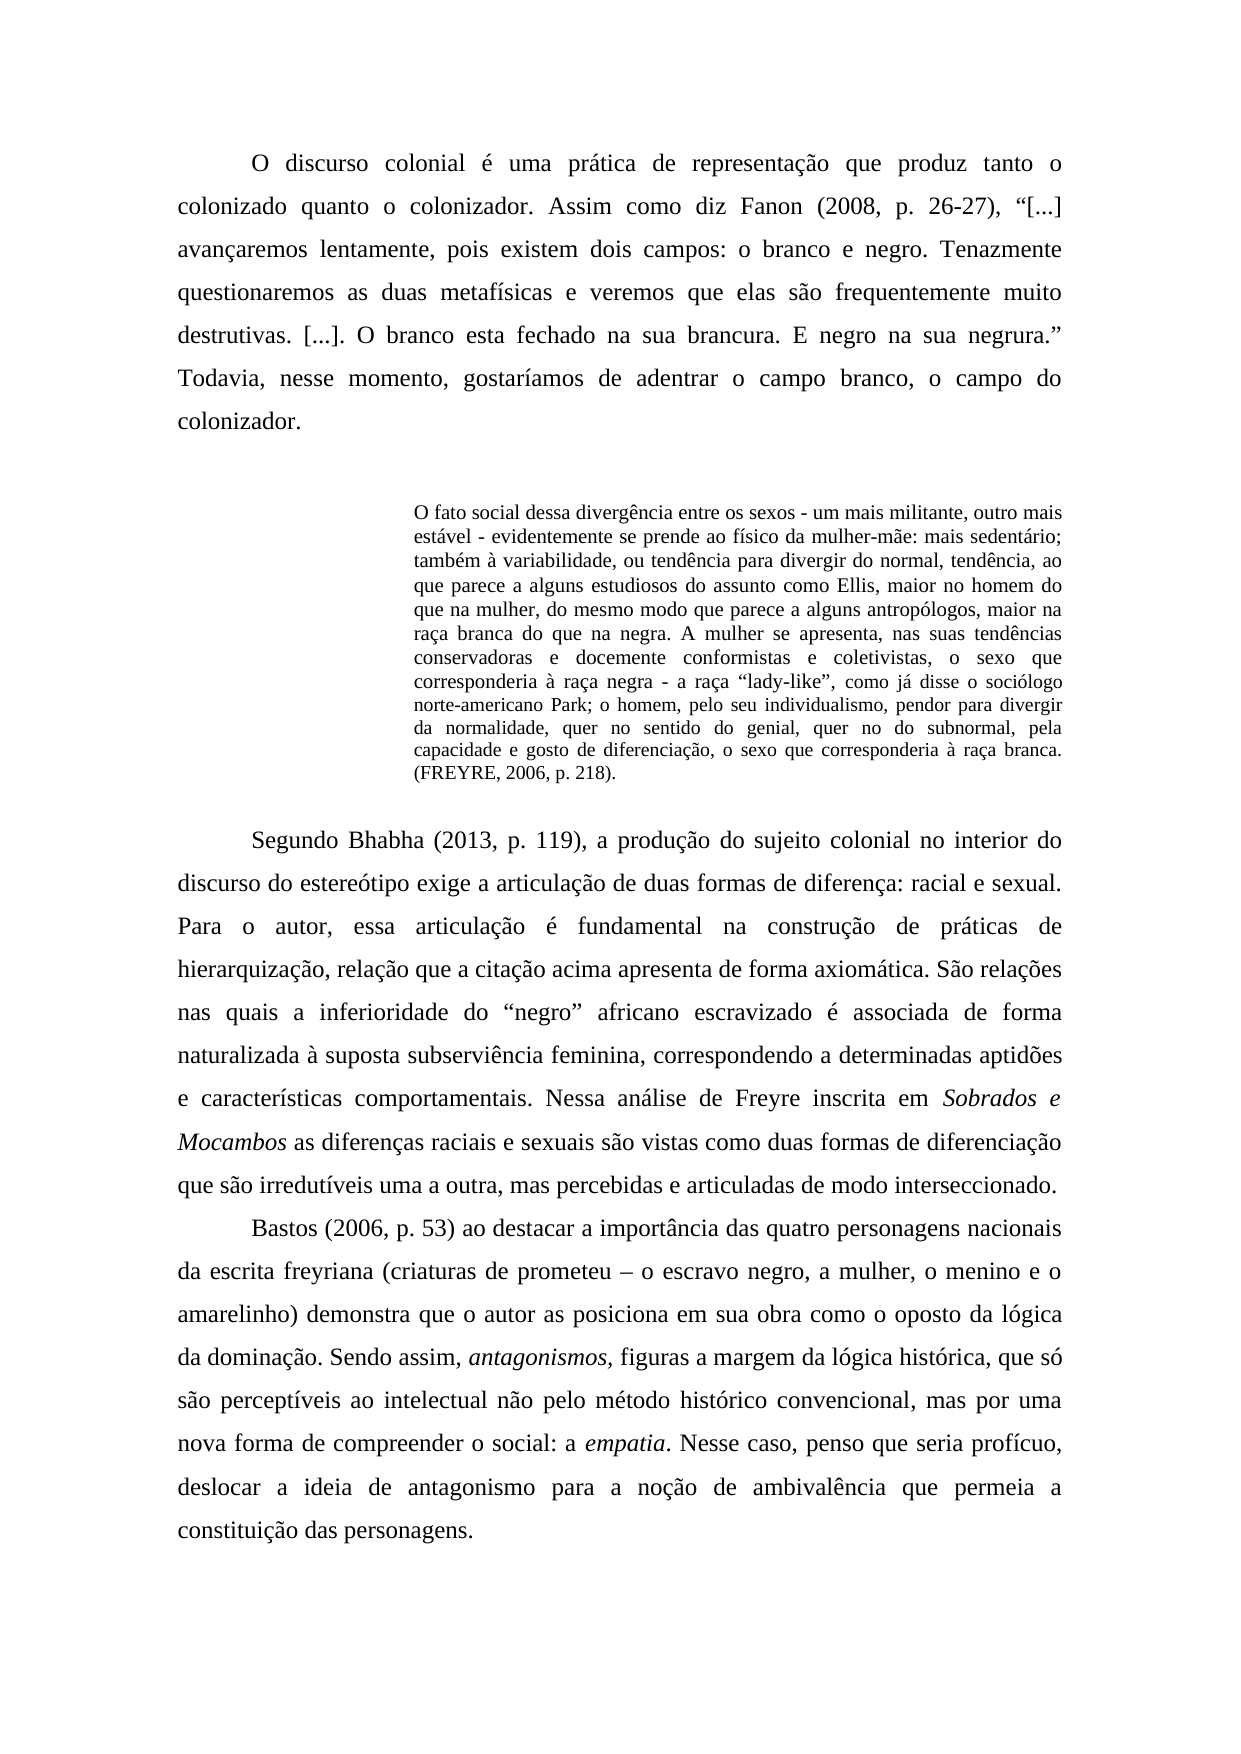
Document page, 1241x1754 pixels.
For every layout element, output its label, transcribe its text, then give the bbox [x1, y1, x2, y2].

text O discurso colonial é uma prática de representação que produz tanto o colonizado quanto o colonizador. Assim como diz Fanon (2008, p. 26-27), “[...] avançaremos lentamente, pois existem dois campos: o branco e negro. Tenazmente questionaremos as duas metafísicas e veremos que elas são frequentemente muito destrutivas. [...]. O branco esta fechado na sua brancura. E negro na sua negrura.” Todavia, nesse momento, gostaríamos de adentrar o campo branco, o campo do colonizador. [177, 148, 1063, 435]
text Segundo Bhabha (2013, p. 119), a produção do sujeito colonial no interior do discurso do estereótipo exige a articulação de duas formas de diferença: racial e sexual. Para o autor, essa articulação é fundamental na construção de práticas de hierarquização, relação que a citação acima apresenta de forma axiomática. São relações nas quais a inferioridade do “negro” africano escravizado é associada de forma naturalizada à suposta subserviência feminina, correspondendo a determinadas aptidões e características comportamentais. Nessa análise de Freyre inscrita em Sobrados e Mocambos as diferenças raciais e sexuais são vistas como duas formas de diferenciação que são irredutíveis uma a outra, mas percebidas e articuladas de modo interseccionado. [177, 825, 1063, 1198]
text O fato social dessa divergência entre os sexos - um mais militante, outro mais estável - evidentemente se prende ao físico da mulher-mãe: mais sedentário; também à variabilidade, ou tendência para divergir do normal, tendência, ao que parece a alguns estudiosos do assunto como Ellis, maior no homem do que na mulher, do mesmo modo que parece a alguns antropólogos, maior na raça branca do que na negra. A mulher se apresenta, nas suas tendências conservadoras e docemente conformistas e coletivistas, o sexo que corresponderia à raça negra - a raça “lady-like”, como já disse o sociólogo norte-americano Park; o homem, pelo seu individualismo, pendor para divergir da normalidade, quer no sentido do genial, quer no do subnormal, pela capacidade e gosto de diferenciação, o sexo que corresponderia à raça branca. (FREYRE, 2006, p. 218). [413, 500, 1063, 784]
text Bastos (2006, p. 53) ao destacar a importância das quatro personagens nacionais da escrita freyriana (criaturas de prometeu – o escravo negro, a mulher, o menino e o amarelinho) demonstra que o autor as posiciona em sua obra como o oposto da lógica da dominação. Sendo assim, antagonismos, figuras a margem da lógica histórica, que só são perceptíveis ao intelectual não pelo método histórico convencional, mas por uma nova forma de compreender o social: a empatia. Nesse caso, penso que seria profícuo, deslocar a ideia de antagonismo para a noção de ambivalência que permeia a constituição das personagens. [177, 1213, 1063, 1543]
